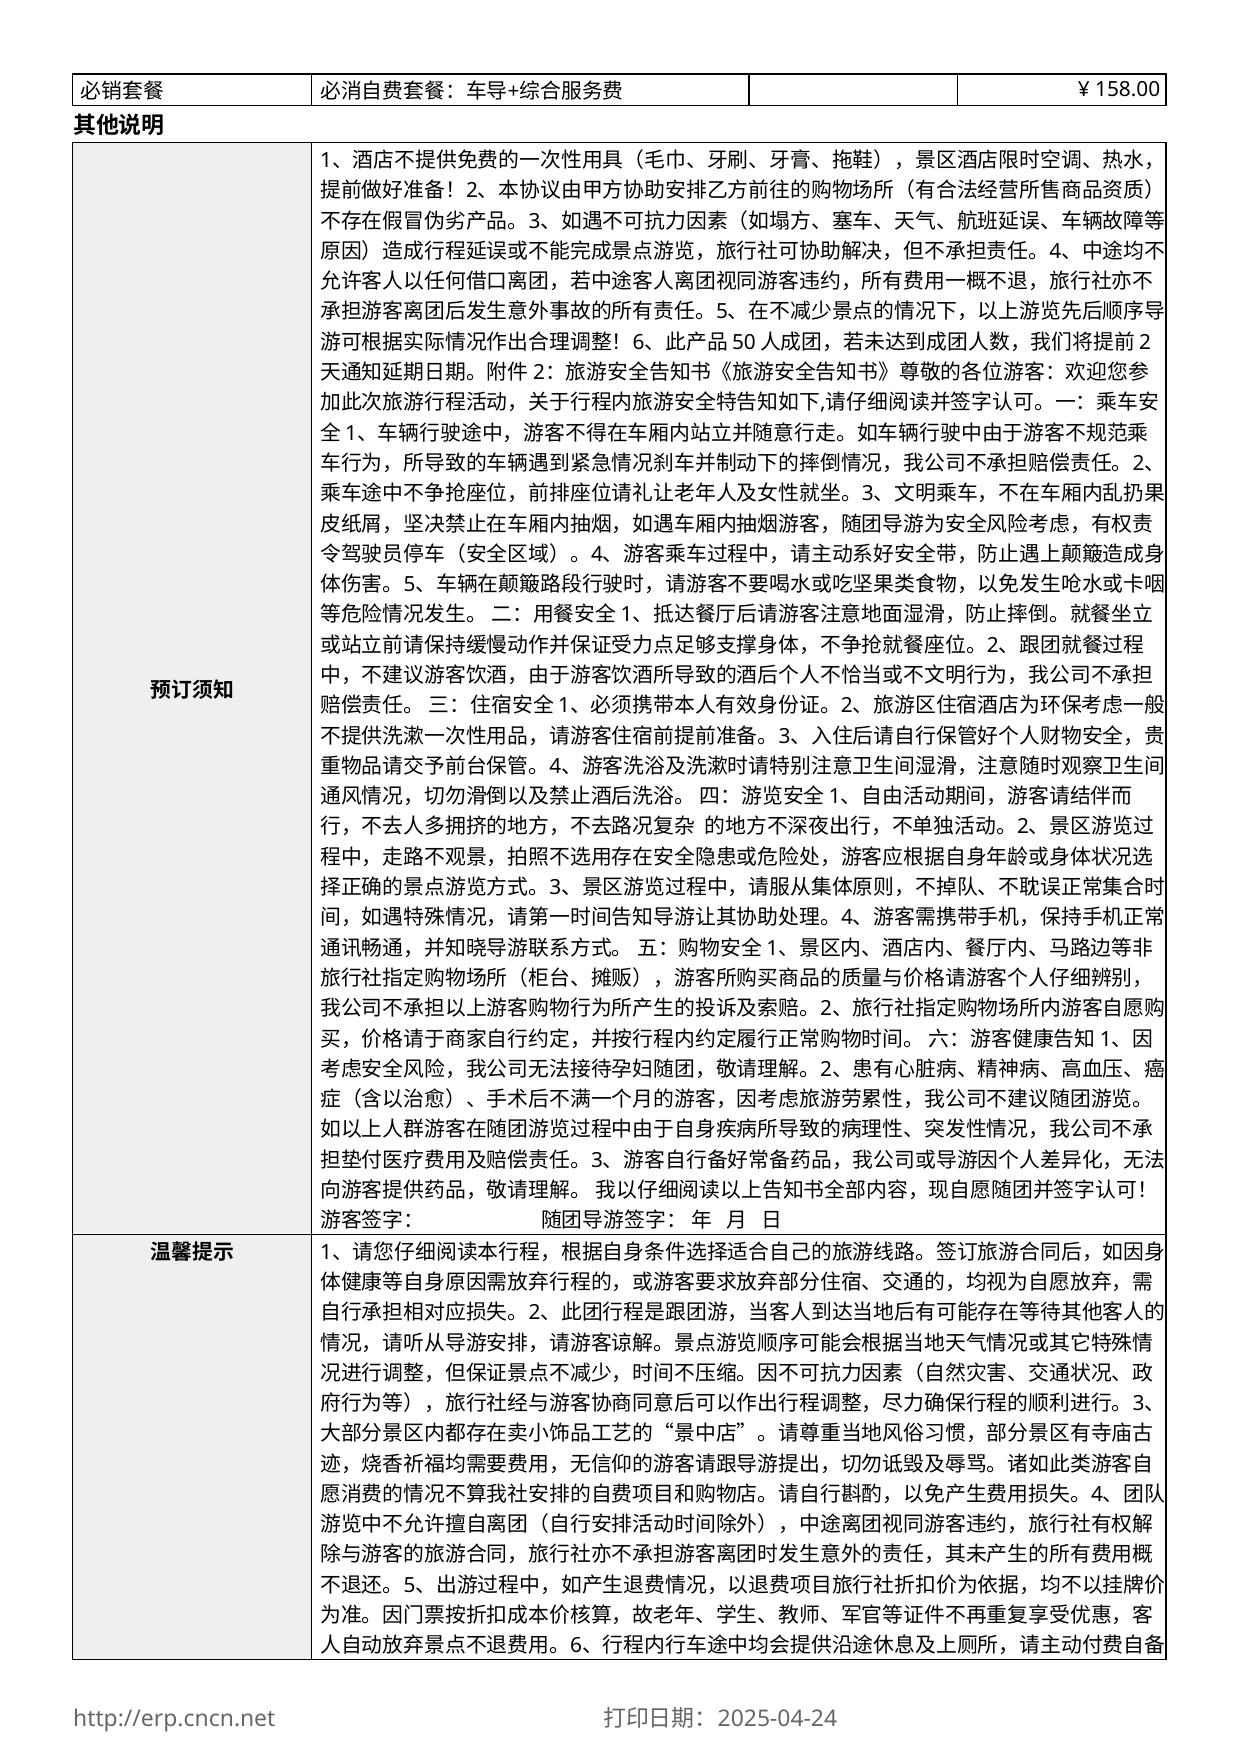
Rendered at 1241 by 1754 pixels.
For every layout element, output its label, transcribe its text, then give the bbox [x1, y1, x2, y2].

table_cell 必消自费套餐：车导+综合服务费 [312, 75, 748, 105]
table_cell ¥ 158.00 [958, 75, 1165, 105]
table_cell 温馨提示 [73, 1235, 311, 1659]
table_cell 必销套餐 [73, 75, 311, 105]
table_header 预订须知 [73, 143, 311, 1233]
table_header 1、酒店不提供免费的一次性用具（毛巾、牙刷、牙膏、拖鞋），景区酒店限时空调、热水，提前做好准备！ [312, 143, 1165, 1233]
table_cell [750, 75, 957, 105]
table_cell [312, 1235, 1165, 1659]
text 其他说明 [73, 107, 1167, 141]
